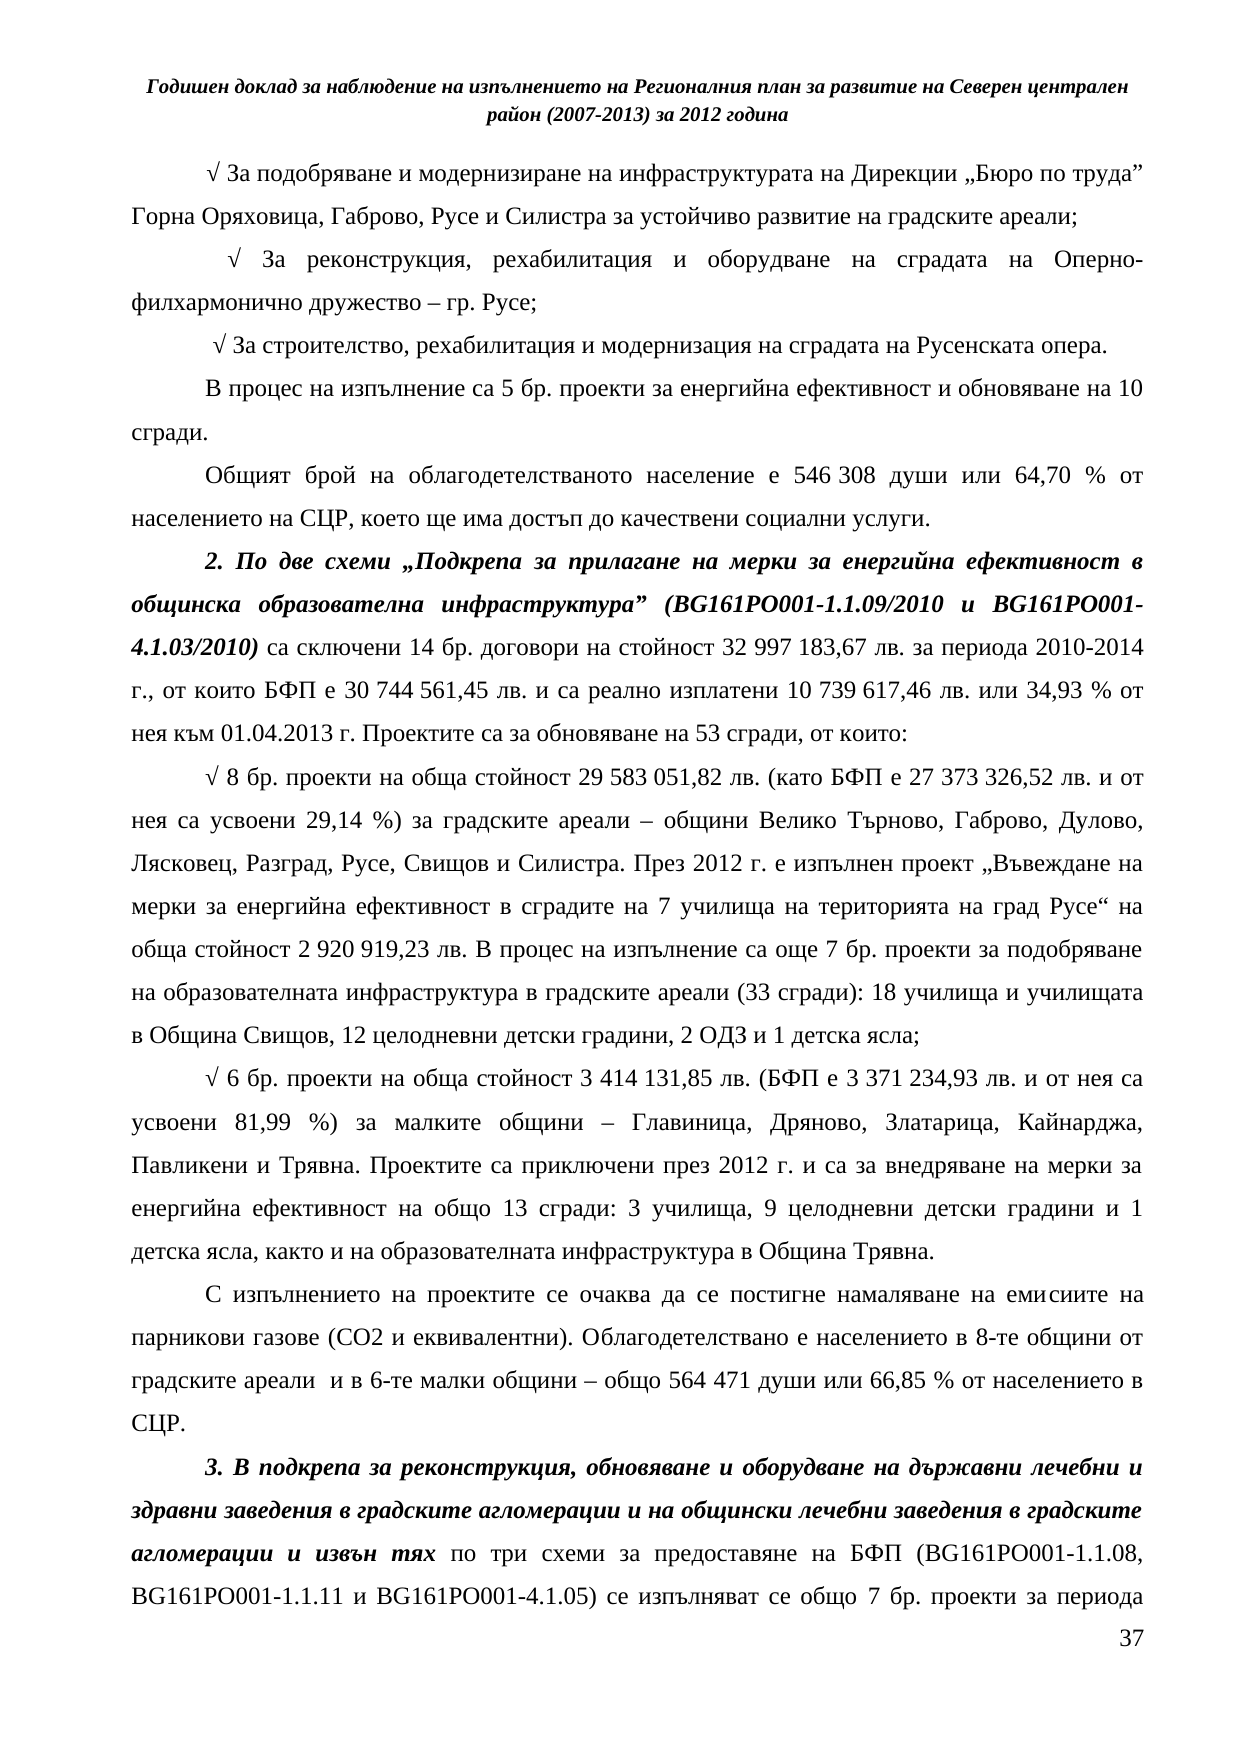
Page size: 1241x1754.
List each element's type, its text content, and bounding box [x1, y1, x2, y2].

text √ За строителство, рехабилитация и модернизация на сградата на Русенската опера. [131, 330, 1144, 359]
text С изпълнението на проектите се очаква да се постигне намаляване на емисиите на парникови газове (CO2 и еквивалентни). Облагодетелствано е населението в 8-те общини от градските ареали и в 6-те малки общини – общо 564 471 души или 66,85 % от населението в СЦР. [131, 1279, 1144, 1437]
text √ За реконструкция, рехабилитация и оборудване на сградата на Оперно-филхармонично дружество – гр. Русе; [131, 244, 1144, 316]
text 2. По две схеми „Подкрепа за прилагане на мерки за енергийна ефективност в общинска образователна инфраструктура” (BG161PO001-1.1.09/2010 и BG161PO001-4.1.03/2010) са сключени 14 бр. договори на стойност 32 997 183,67 лв. за периода 2010-2014 г., от които БФП е 30 744 561,45 лв. и са реално изплатени 10 739 617,46 лв. или 34,93 % от нея към 01.04.2013 г. Проектите са за обновяване на 53 сгради, от които: [131, 546, 1144, 747]
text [131, 1452, 1144, 1610]
text √ За подобряване и модернизиране на инфраструктурата на Дирекции „Бюро по труда” Горна Оряховица, Габрово, Русе и Силистра за устойчиво развитие на градските ареали; [131, 158, 1144, 230]
text √ 6 бр. проекти на обща стойност 3 414 131,85 лв. (БФП е 3 371 234,93 лв. и от нея са усвоени 81,99 %) за малките общини – Главиница, Дряново, Златарица, Кайнарджа, Павликени и Трявна. Проектите са приключени през 2012 г. и са за внедряване на мерки за енергийна ефективност на общо 13 сгради: 3 училища, 9 целодневни детски градини и 1 детска ясла, както и на образователната инфраструктура в Община Трявна. [131, 1063, 1144, 1265]
text Общият брой на облагодетелстваното население е 546 308 души или 64,70 % от населението на СЦР, което ще има достъп до качествени социални услуги. [131, 460, 1144, 532]
text В процес на изпълнение са 5 бр. проекти за енергийна ефективност и обновяване на 10 сгради. [131, 373, 1144, 445]
text √ 8 бр. проекти на обща стойност 29 583 051,82 лв. (като БФП е 27 373 326,52 лв. и от нея са усвоени 29,14 %) за градските ареали – общини Велико Търново, Габрово, Дулово, Лясковец, Разград, Русе, Свищов и Силистра. През 2012 г. е изпълнен проект „Въвеждане на мерки за енергийна ефективност в сградите на 7 училища на територията на град Русе“ на обща стойност 2 920 919,23 лв. В процес на изпълнение са още 7 бр. проекти за подобряване на образователната инфраструктура в градските ареали (33 сгради): 18 училища и училищата в Община Свищов, 12 целодневни детски градини, 2 ОДЗ и 1 детска ясла; [131, 762, 1144, 1049]
